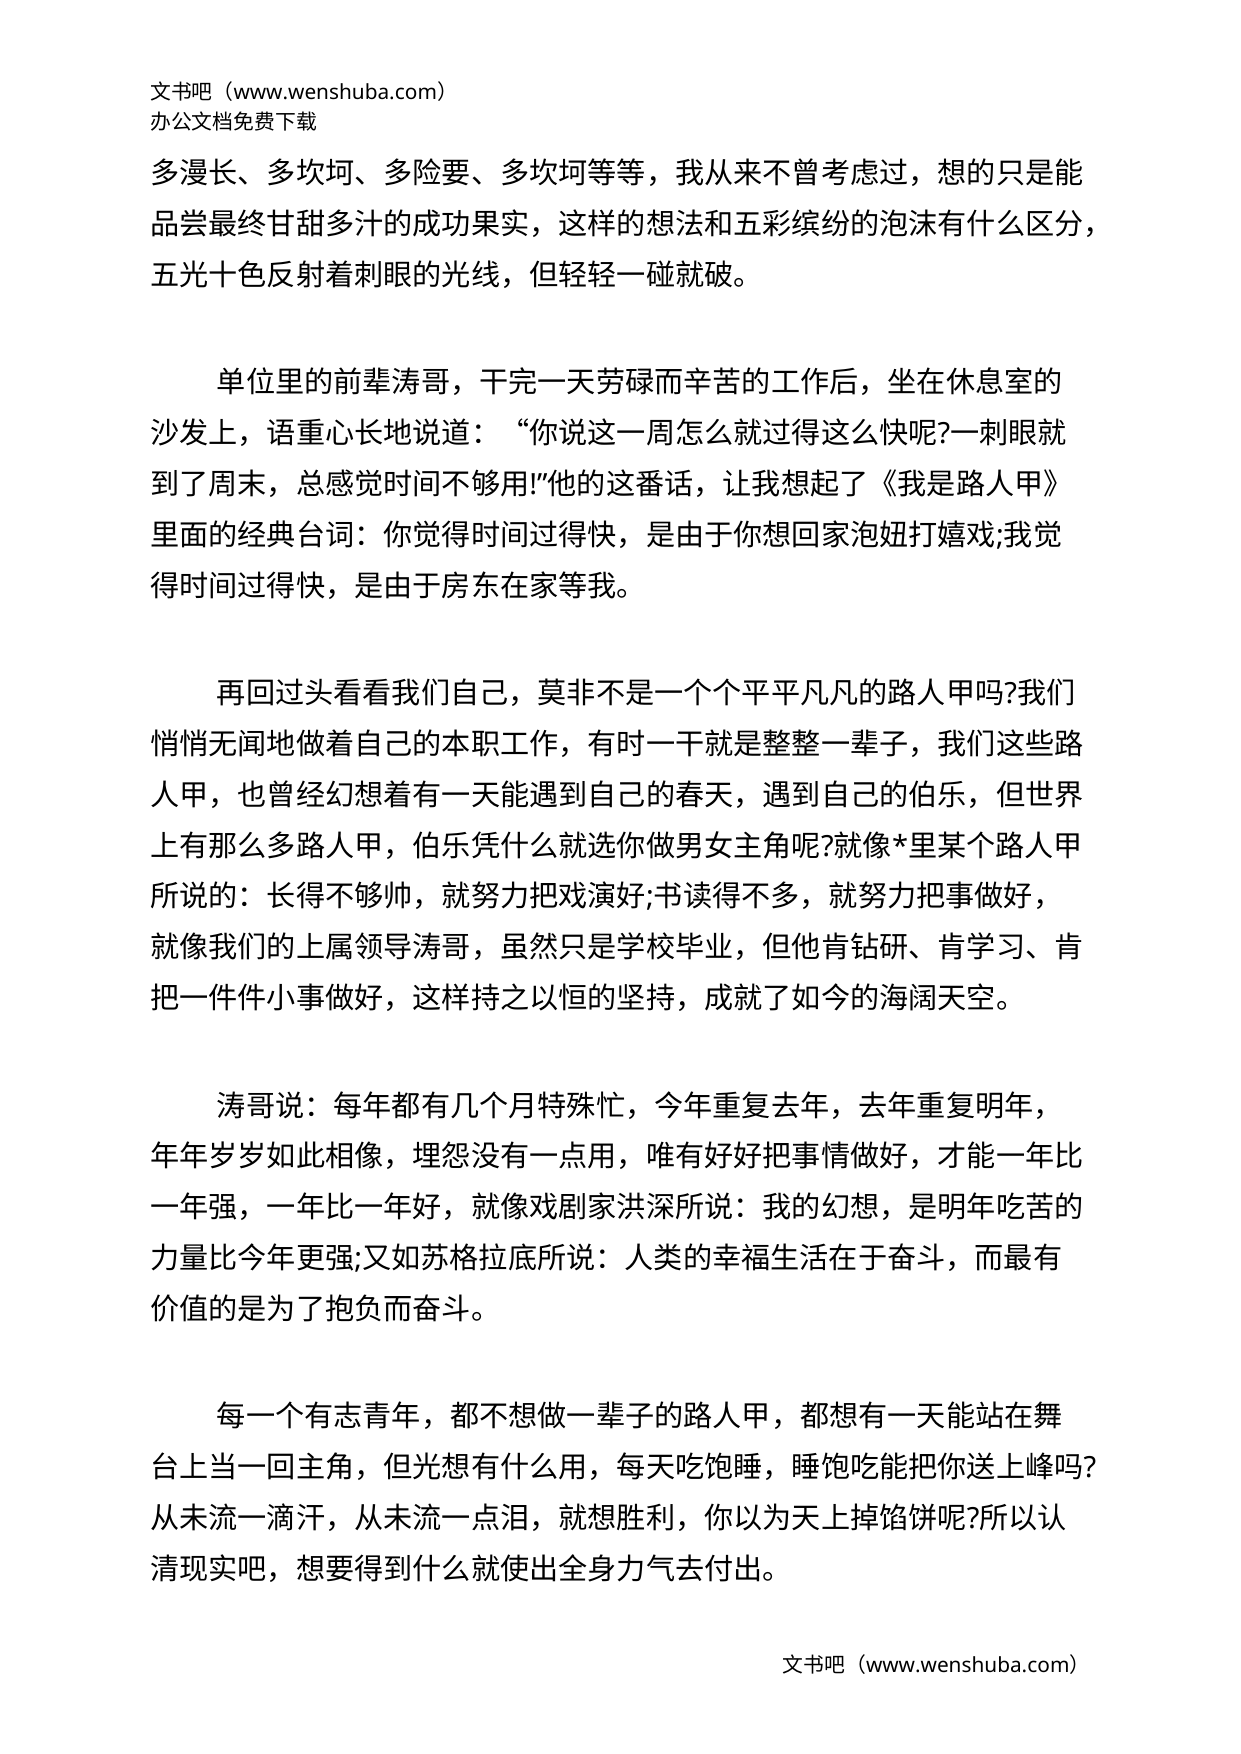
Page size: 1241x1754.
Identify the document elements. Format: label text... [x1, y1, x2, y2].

text 单位里的前辈涛哥，干完一天劳碌而辛苦的工作后，坐在休息室的沙发上，语重心长地说道：“你说这一周怎么就过得这么快呢?一刺眼就到了周末，总感觉时间不够用!”他的这番话，让我想起了《我是路人甲》里面的经典台词：你觉得时间过得快，是由于你想回家泡妞打嬉戏;我觉得时间过得快，是由于房东在家等我。 [150, 359, 1090, 604]
text 再回过头看看我们自己，莫非不是一个个平平凡凡的路人甲吗?我们悄悄无闻地做着自己的本职工作，有时一干就是整整一辈子，我们这些路人甲，也曾经幻想着有一天能遇到自己的春天，遇到自己的伯乐，但世界上有那么多路人甲，伯乐凭什么就选你做男女主角呢?就像*里某个路人甲所说的：长得不够帅，就努力把戏演好;书读得不多，就努力把事做好，就像我们的上属领导涛哥，虽然只是学校毕业，但他肯钻研、肯学习、肯把一件件小事做好，这样持之以恒的坚持，成就了如今的海阔天空。 [150, 670, 1090, 1017]
text 每一个有志青年，都不想做一辈子的路人甲，都想有一天能站在舞台上当一回主角，但光想有什么用，每天吃饱睡，睡饱吃能把你送上峰吗?从未流一滴汗，从未流一点泪，就想胜利，你以为天上掉馅饼呢?所以认清现实吧，想要得到什么就使出全身力气去付出。 [150, 1393, 1090, 1587]
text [150, 150, 1090, 294]
text 涛哥说：每年都有几个月特殊忙，今年重复去年，去年重复明年，年年岁岁如此相像，埋怨没有一点用，唯有好好把事情做好，才能一年比一年强，一年比一年好，就像戏剧家洪深所说：我的幻想，是明年吃苦的力量比今年更强;又如苏格拉底所说：人类的幸福生活在于奋斗，而最有价值的是为了抱负而奋斗。 [150, 1082, 1090, 1327]
